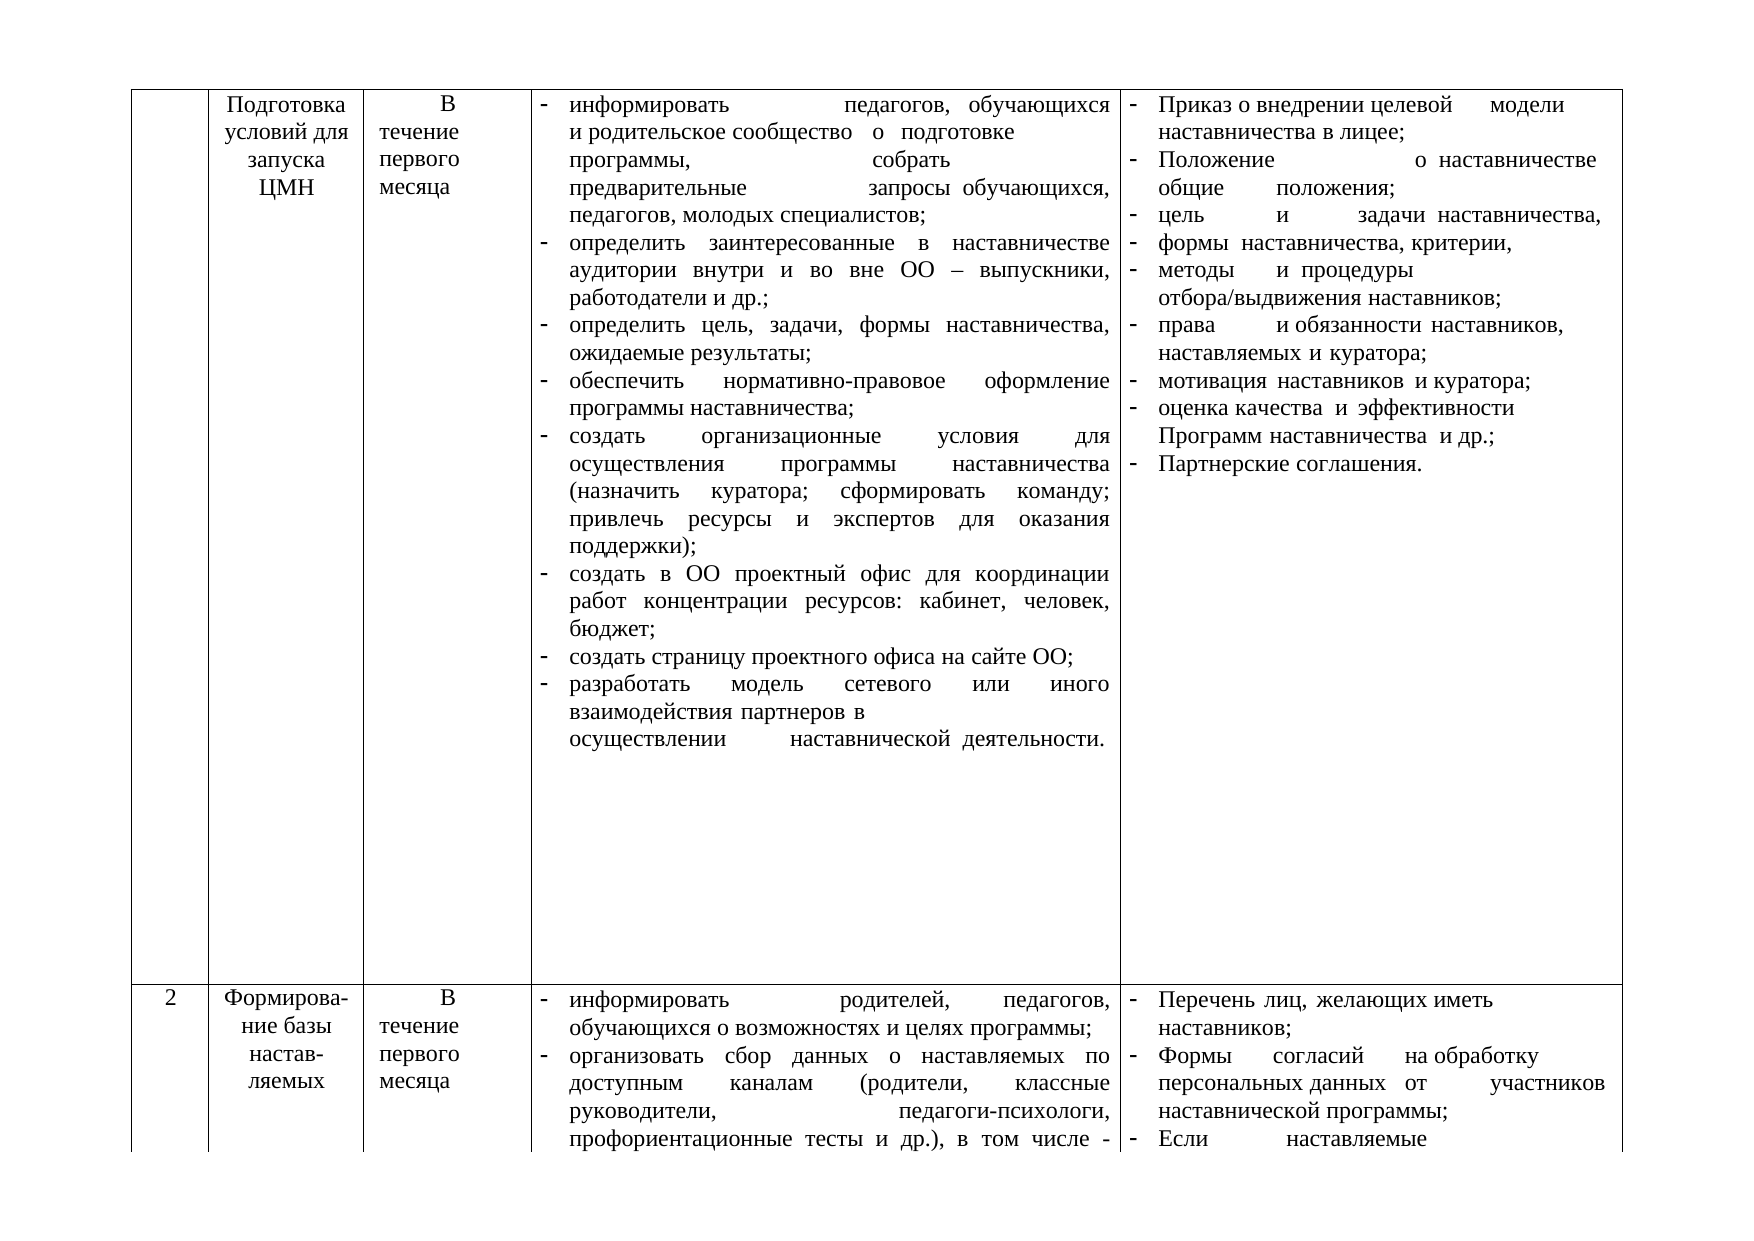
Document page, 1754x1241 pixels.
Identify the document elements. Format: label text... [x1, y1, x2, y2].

table_cell Подготовка условий для запуска ЦМН [209, 90, 363, 984]
table_cell В течение первого месяца [364, 90, 531, 984]
table_cell Приказ о внедрении целевой модели наставничества в лицее; Положение о наставничестве общие положения; цель и задачи наставничества, формы наставничества, критерии, методы и процедуры отбора/выдвижения наставников; права и обязанности наставников, наставляемых и куратора; мотивация наставников и куратора; оценка качества и эффективности Программ наставничества и др.; Партнерские соглашения. [1121, 90, 1622, 984]
table_cell информировать педагогов, обучающихся и родительское сообщество о подготовке программы, собрать предварительные запросы обучающихся, педагогов, молодых специалистов; определить заинтересованные в наставничестве аудитории внутри и во вне ОО – выпускники, работодатели и др.; определить цель, задачи, формы наставничества, ожидаемые результаты; обеспечить нормативно-правовое оформление программы наставничества; создать организационные условия для осуществления программы наставничества (назначить куратора; сформировать команду; привлечь ресурсы и экспертов для оказания поддержки); создать в ОО проектный офис для координации работ концентрации ресурсов: кабинет, человек, бюджет; создать страницу проектного офиса на сайте ОО; разработать модель сетевого или иного взаимодействия партнеров в осуществлении наставнической деятельности. [532, 90, 1120, 984]
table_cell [364, 985, 531, 1152]
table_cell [209, 985, 363, 1152]
table_cell [132, 90, 208, 984]
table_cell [532, 985, 1120, 1152]
table_cell 2 [132, 985, 208, 1152]
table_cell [1121, 985, 1622, 1152]
